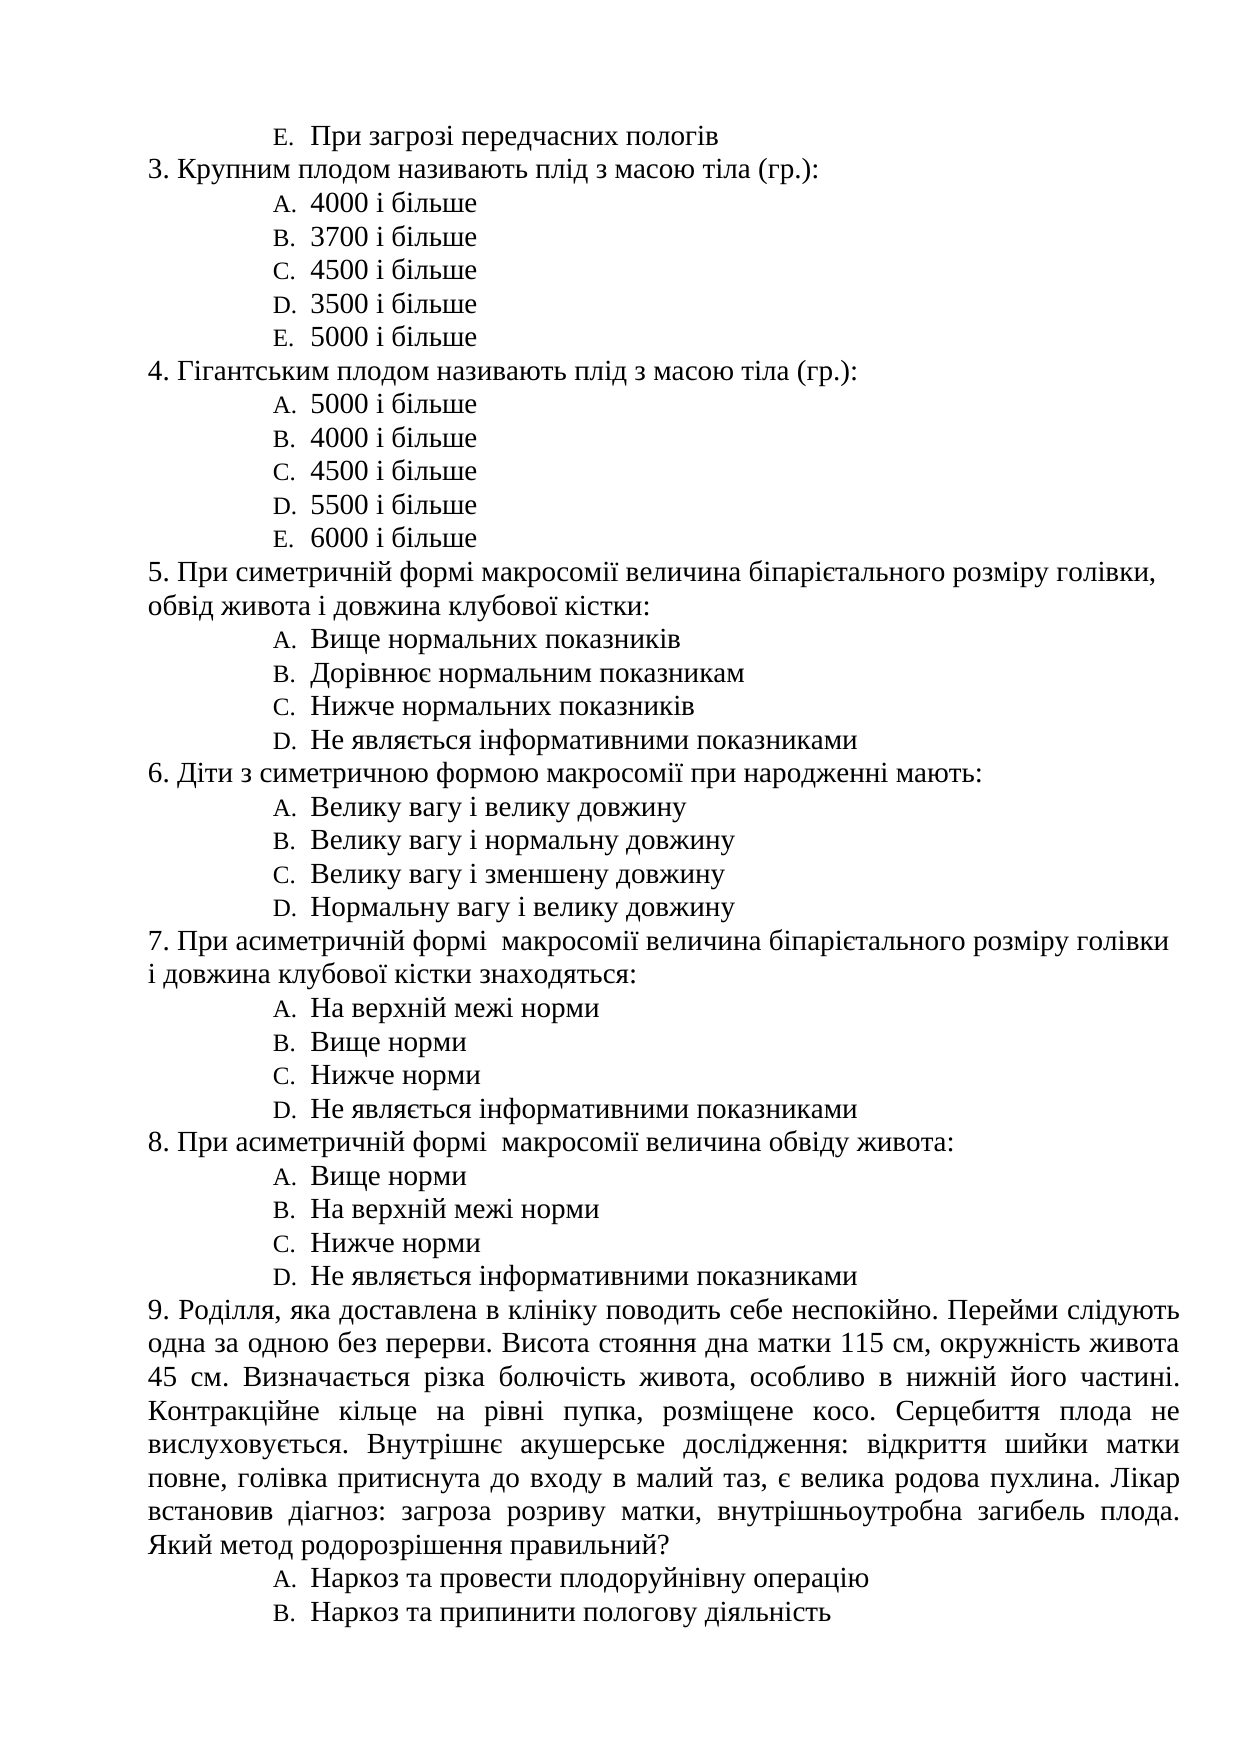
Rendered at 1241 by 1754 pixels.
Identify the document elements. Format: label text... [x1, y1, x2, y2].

list 4000 і більше [273, 185, 1181, 219]
list Не являється інформативними показниками [273, 1258, 1181, 1292]
list Вище норми [273, 1158, 1181, 1191]
list Нижче норми [273, 1225, 1181, 1258]
list На верхній межі норми [273, 1191, 1181, 1225]
text 9. Роділля, яка доставлена в клініку поводить себе неспокійно. Перейми слідують одна за одною без перерви. Висота стояння дна матки 115 см, окружність живота 45 см. Визначається різка болючість живота, особливо в нижній його частині. Контракційне кільце на рівні пупка, розміщене косо. Серцебиття плода не вислуховується. Внутрішнє акушерське дослідження: відкриття шийки матки повне, голівка притиснута до входу в малий таз, є велика родова пухлина. Лікар встановив діагноз: загроза розриву матки, внутрішньоутробна загибель плода. Який метод родорозрішення правильний? [148, 1292, 1181, 1560]
list Не являється інформативними показниками [273, 1091, 1181, 1124]
list Нижче нормальних показників [273, 688, 1181, 722]
text 3. Крупним плодом називають плід з масою тіла (гр.): [148, 152, 1181, 185]
list 4000 і більше [273, 420, 1181, 453]
list 6000 і більше [273, 521, 1181, 554]
list Вище нормальних показників [273, 621, 1181, 655]
text 6. Діти з симетричною формою макросомії при народженні мають: [148, 755, 1181, 789]
list Вище норми [273, 1024, 1181, 1057]
list 3700 і більше [273, 219, 1181, 252]
text 7. При асиметричній формі макросомії величина біпарієтального розміру голівки і довжина клубової кістки знаходяться: [148, 923, 1181, 990]
text 4. Гігантським плодом називають плід з масою тіла (гр.): [148, 353, 1181, 386]
list Наркоз та припинити пологову діяльність [273, 1594, 1181, 1627]
list Наркоз та провести плодоруйнівну операцію [273, 1560, 1181, 1594]
list Дорівнює нормальним показникам [273, 655, 1181, 688]
list На верхній межі норми [273, 990, 1181, 1024]
list При загрозі передчасних пологів [273, 118, 1181, 152]
list 5000 і більше [273, 386, 1181, 420]
list 4500 і більше [273, 252, 1181, 286]
list 3500 і більше [273, 286, 1181, 319]
list Не являється інформативними показниками [273, 722, 1181, 755]
text 5. При симетричній формі макросомії величина біпарієтального розміру голівки, обвід живота і довжина клубової кістки: [148, 554, 1181, 621]
list 5000 і більше [273, 319, 1181, 353]
list Велику вагу і велику довжину [273, 789, 1181, 822]
list Велику вагу і нормальну довжину [273, 822, 1181, 856]
list 5500 і більше [273, 487, 1181, 521]
text 8. При асиметричній формі макросомії величина обвіду живота: [148, 1124, 1181, 1158]
list 4500 і більше [273, 453, 1181, 487]
list Нижче норми [273, 1057, 1181, 1091]
list Велику вагу і зменшену довжину [273, 856, 1181, 889]
list Нормальну вагу і велику довжину [273, 889, 1181, 923]
